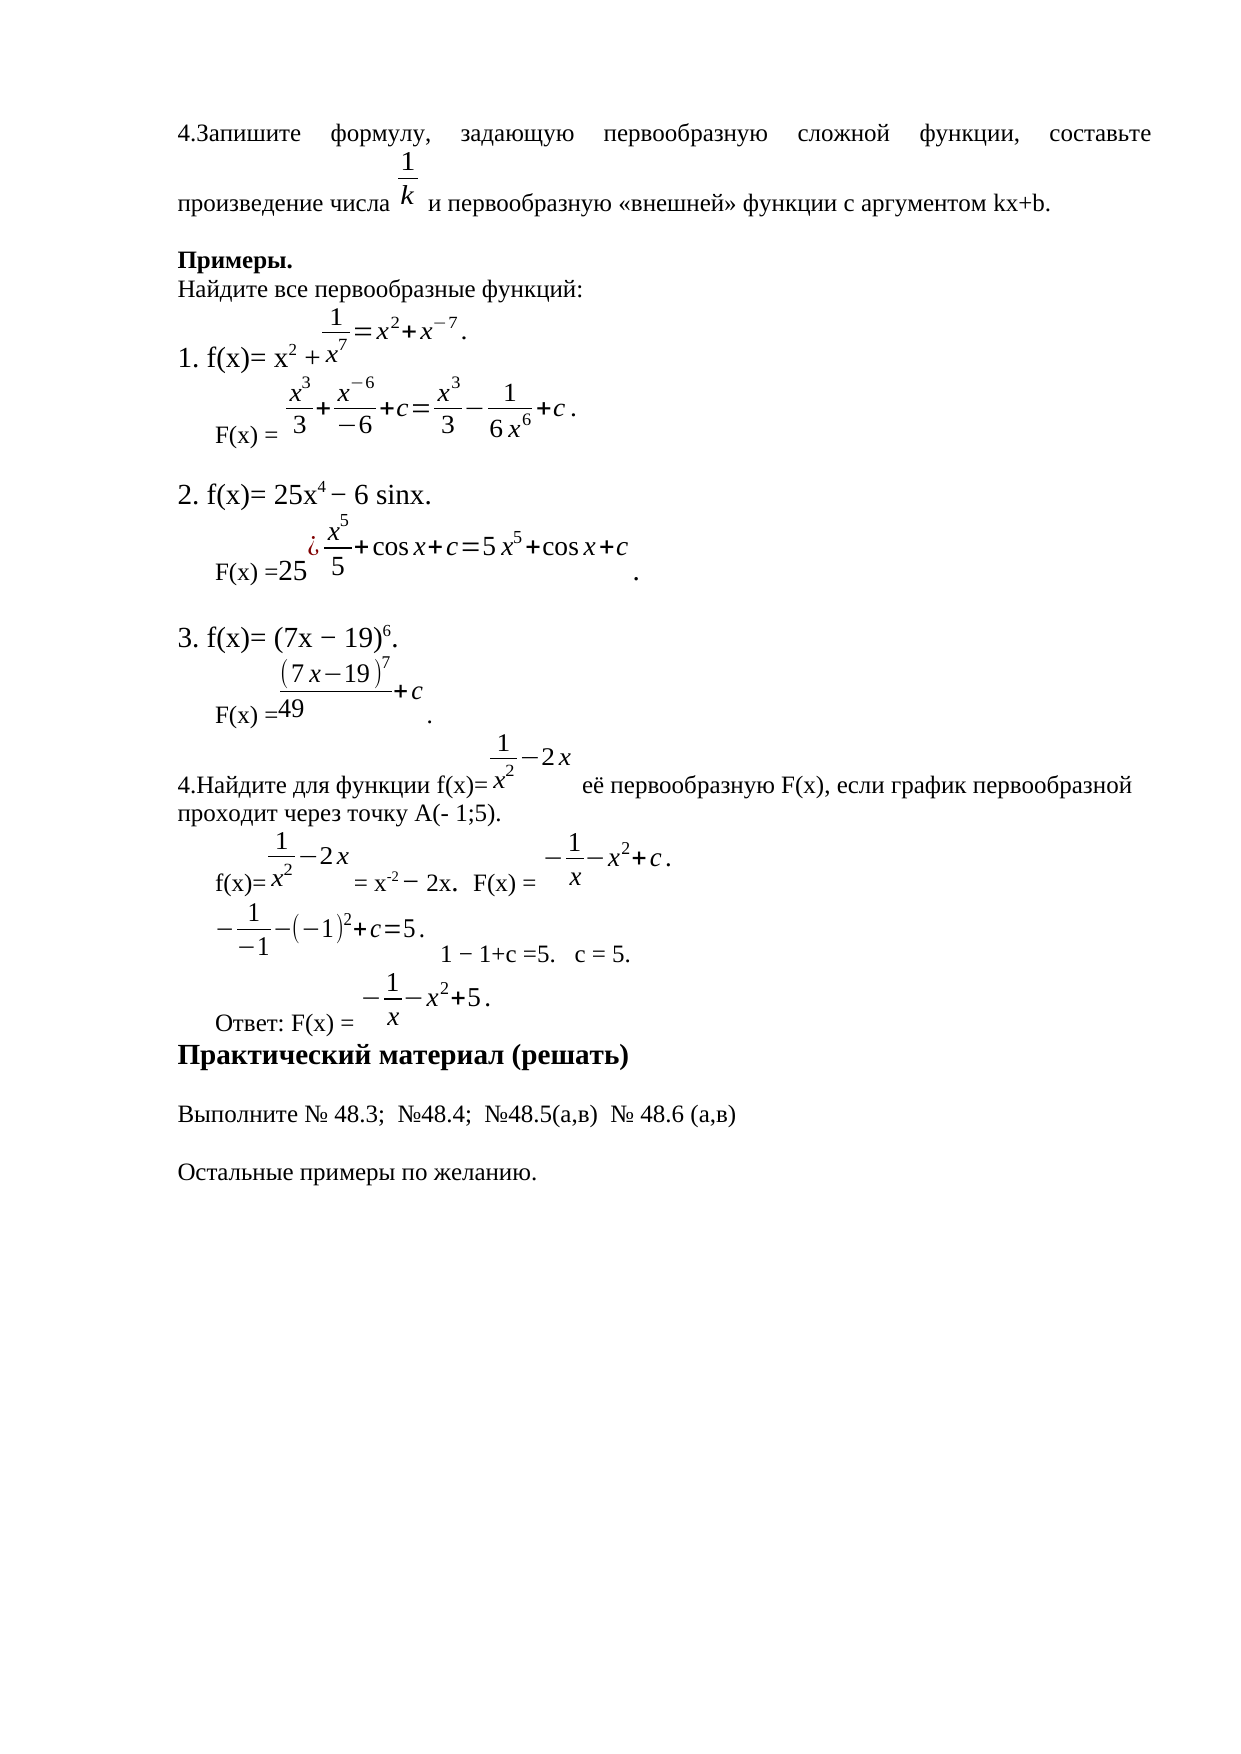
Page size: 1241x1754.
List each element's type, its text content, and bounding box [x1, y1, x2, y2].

text 4.Найдите для функции f(х)= её первообразную F(x), если график первообразной проходит через точку А(- 1;5). [177, 729, 1152, 827]
text (х)= 25х4 − 6 sinx. [177, 477, 1152, 511]
text 4.Запишите формулу, задающую первообразную сложной функции, составьте произведение числа и первообразную «внешней» функции с аргументом kx+b. [177, 118, 1152, 217]
text Выполните № 48.3; №48.4; №48.5(а,в) № 48.6 (а,в) [177, 1099, 1152, 1128]
text Найдите все первообразные функций: [177, 274, 1152, 303]
text Остальные примеры по желанию. [177, 1157, 1152, 1186]
text F(х) = [215, 373, 1152, 448]
text F(х) =25. [215, 511, 1152, 587]
text Примеры. [177, 245, 1152, 274]
text 1 − 1+с =5. с = 5. [215, 898, 1152, 967]
text (х)= х2 + [177, 303, 1152, 373]
text Ответ: F(х) = [215, 967, 1152, 1037]
text f(х)== х-2 − 2х. F(х) = [215, 827, 1152, 898]
text F(х) =. [215, 654, 1152, 729]
text Практический материал (решать) [177, 1037, 1152, 1071]
text (х)= (7х − 19)6. [177, 620, 1152, 654]
